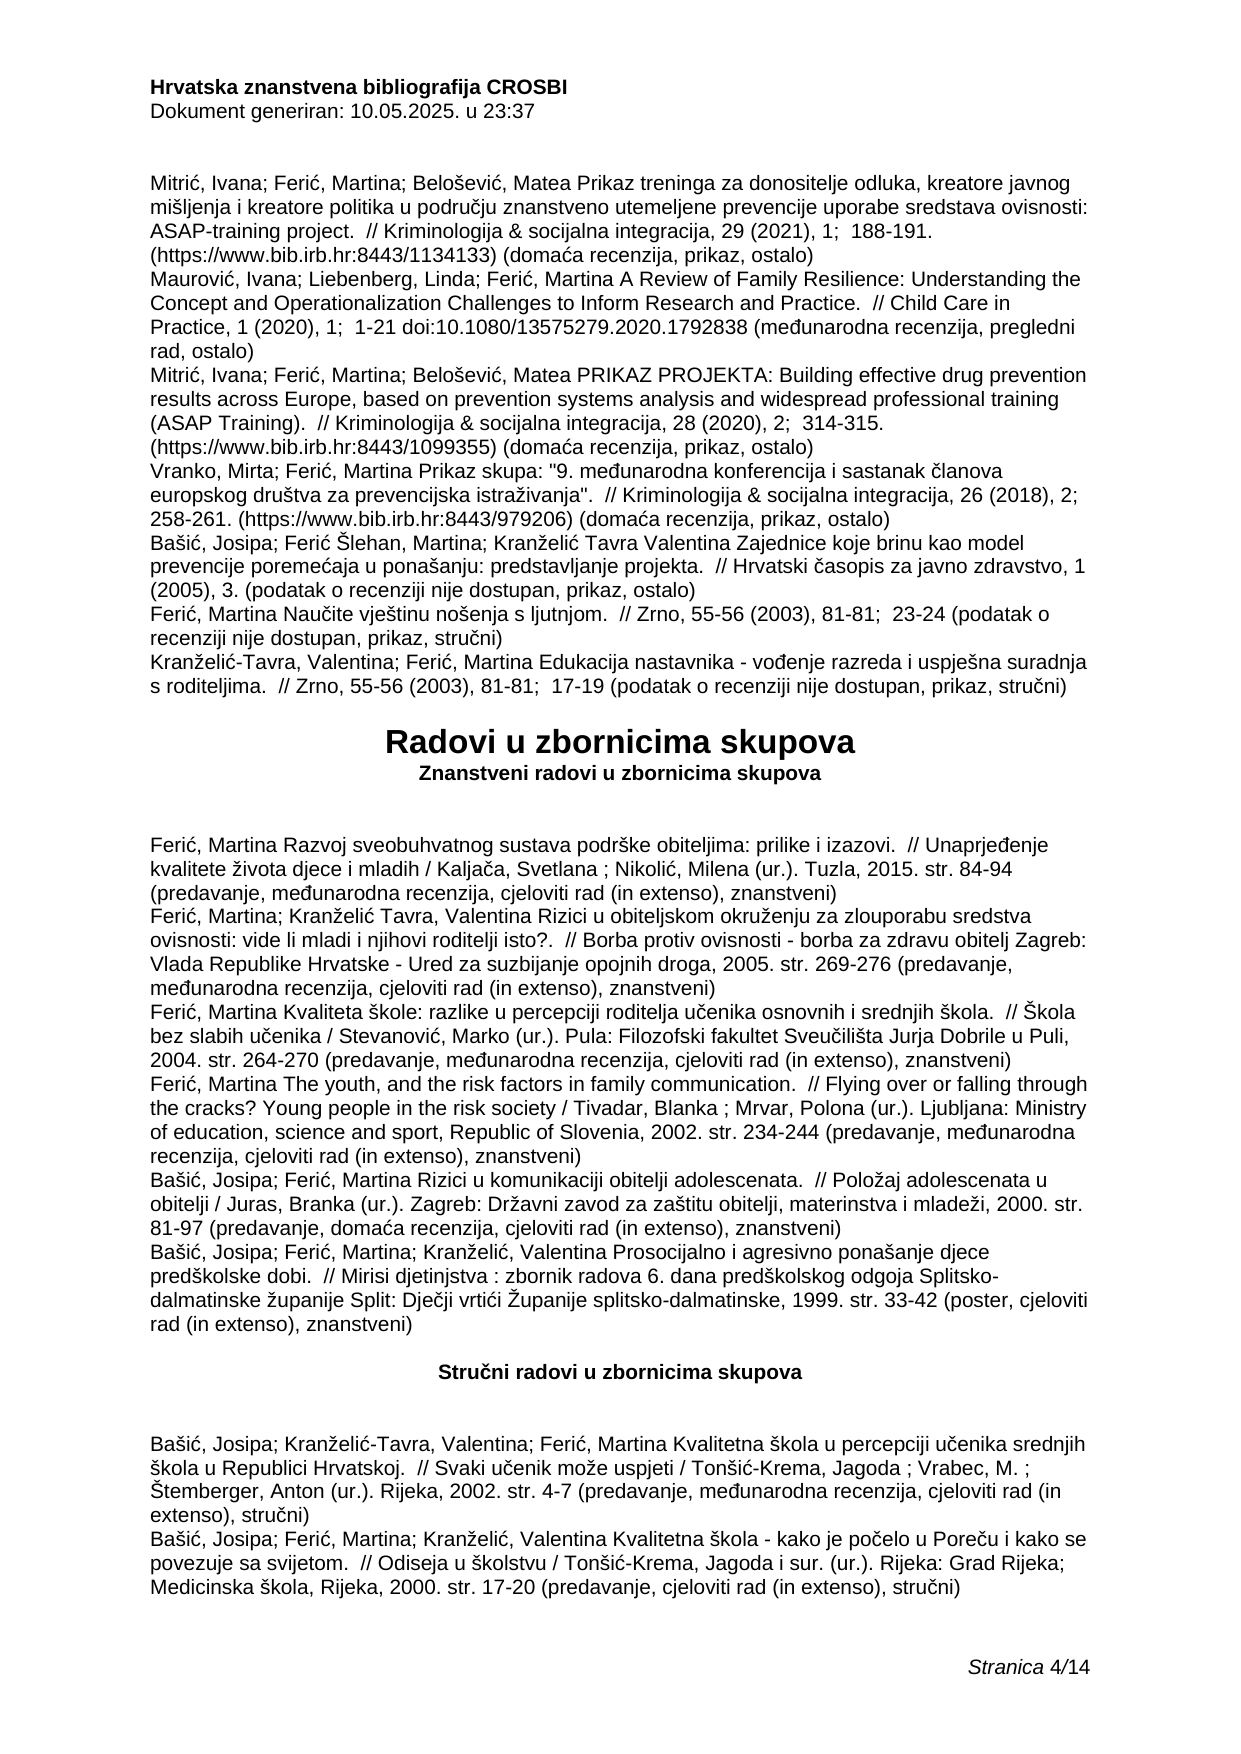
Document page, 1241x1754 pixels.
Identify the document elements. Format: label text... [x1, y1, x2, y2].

subtitle Znanstveni radovi u zbornicima skupova [150, 761, 1090, 784]
text Ferić, Martina [150, 832, 1090, 904]
text Ferić, Martina [150, 1072, 1090, 1168]
text Bašić, Josipa; Ferić, Martina; Kranželić, Valentina [150, 1240, 1090, 1336]
text Bašić, Josipa; Ferić, Martina; Kranželić, Valentina [150, 1527, 1090, 1599]
text Bašić, Josipa; Ferić Šlehan, Martina; Kranželić Tavra Valentina [150, 530, 1090, 602]
subtitle Stručni radovi u zbornicima skupova [150, 1359, 1090, 1383]
text Bašić, Josipa; Ferić, Martina [150, 1168, 1090, 1240]
text Vranko, Mirta; Ferić, Martina [150, 458, 1090, 530]
text Ferić, Martina [150, 602, 1090, 650]
text Ferić, Martina [150, 1000, 1090, 1072]
subtitle Radovi u zbornicima skupova [150, 722, 1090, 761]
text Mitrić, Ivana; Ferić, Martina; Belošević, Matea [150, 363, 1090, 458]
text Bašić, Josipa; Kranželić-Tavra, Valentina; Ferić, Martina [150, 1431, 1090, 1527]
text Kranželić-Tavra, Valentina; Ferić, Martina [150, 650, 1090, 698]
text Maurović, Ivana; Liebenberg, Linda; Ferić, Martina [150, 267, 1090, 363]
text Mitrić, Ivana; Ferić, Martina; Belošević, Matea [150, 171, 1090, 267]
text Ferić, Martina; Kranželić Tavra, Valentina [150, 904, 1090, 1000]
